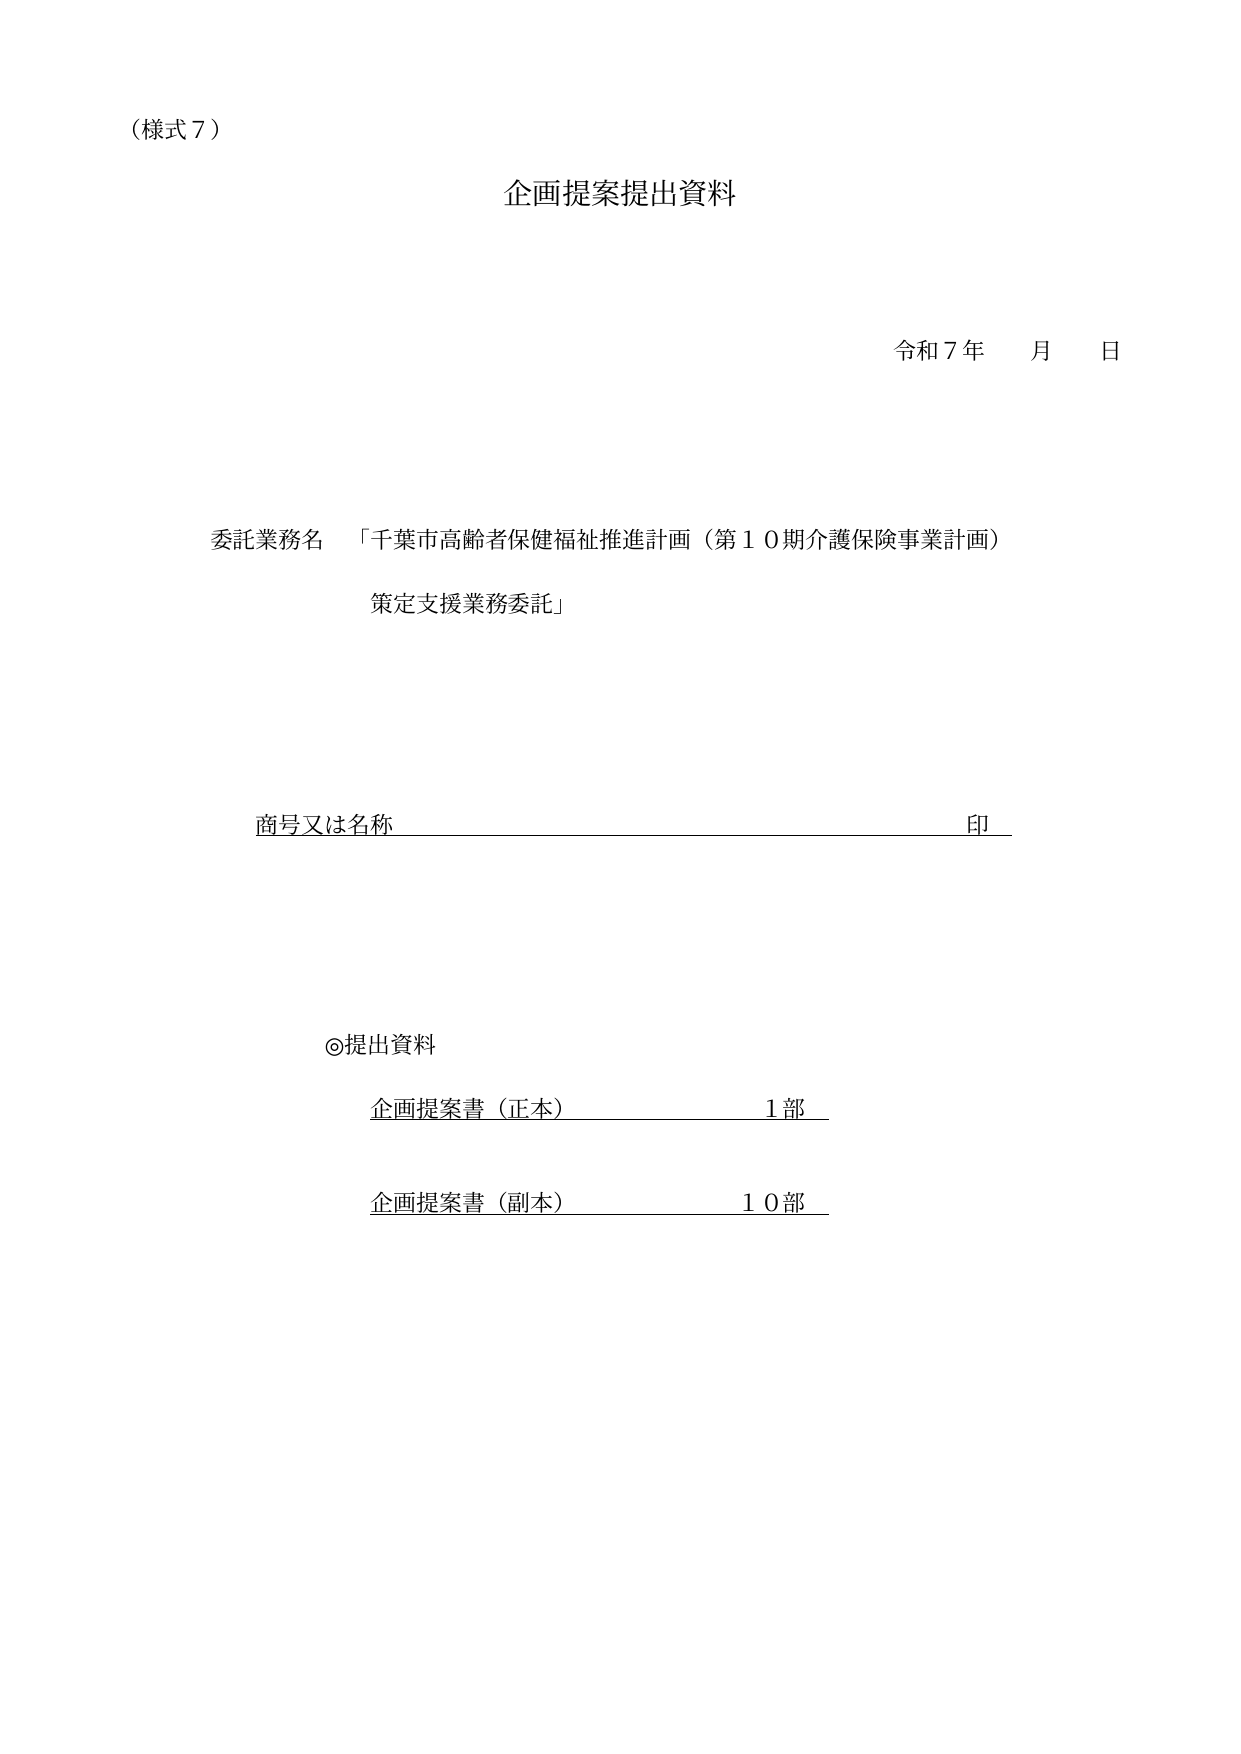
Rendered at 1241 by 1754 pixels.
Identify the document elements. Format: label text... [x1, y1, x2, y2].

text 令和７年 月 日 [118, 318, 1122, 381]
text 企画提案書（副本） １０部 [118, 1170, 1122, 1233]
text 委託業務名 「千葉市高齢者保健福祉推進計画（第１０期介護保険事業計画） [118, 507, 1122, 571]
text 企画提案書（正本） １部 [118, 1076, 1122, 1139]
text 商号又は名称 印 [118, 792, 1122, 855]
text （様式７） [118, 97, 1122, 160]
text ◎提出資料 [118, 1012, 1122, 1076]
text 策定支援業務委託」 [118, 571, 1122, 634]
text 企画提案提出資料 [118, 160, 1122, 223]
